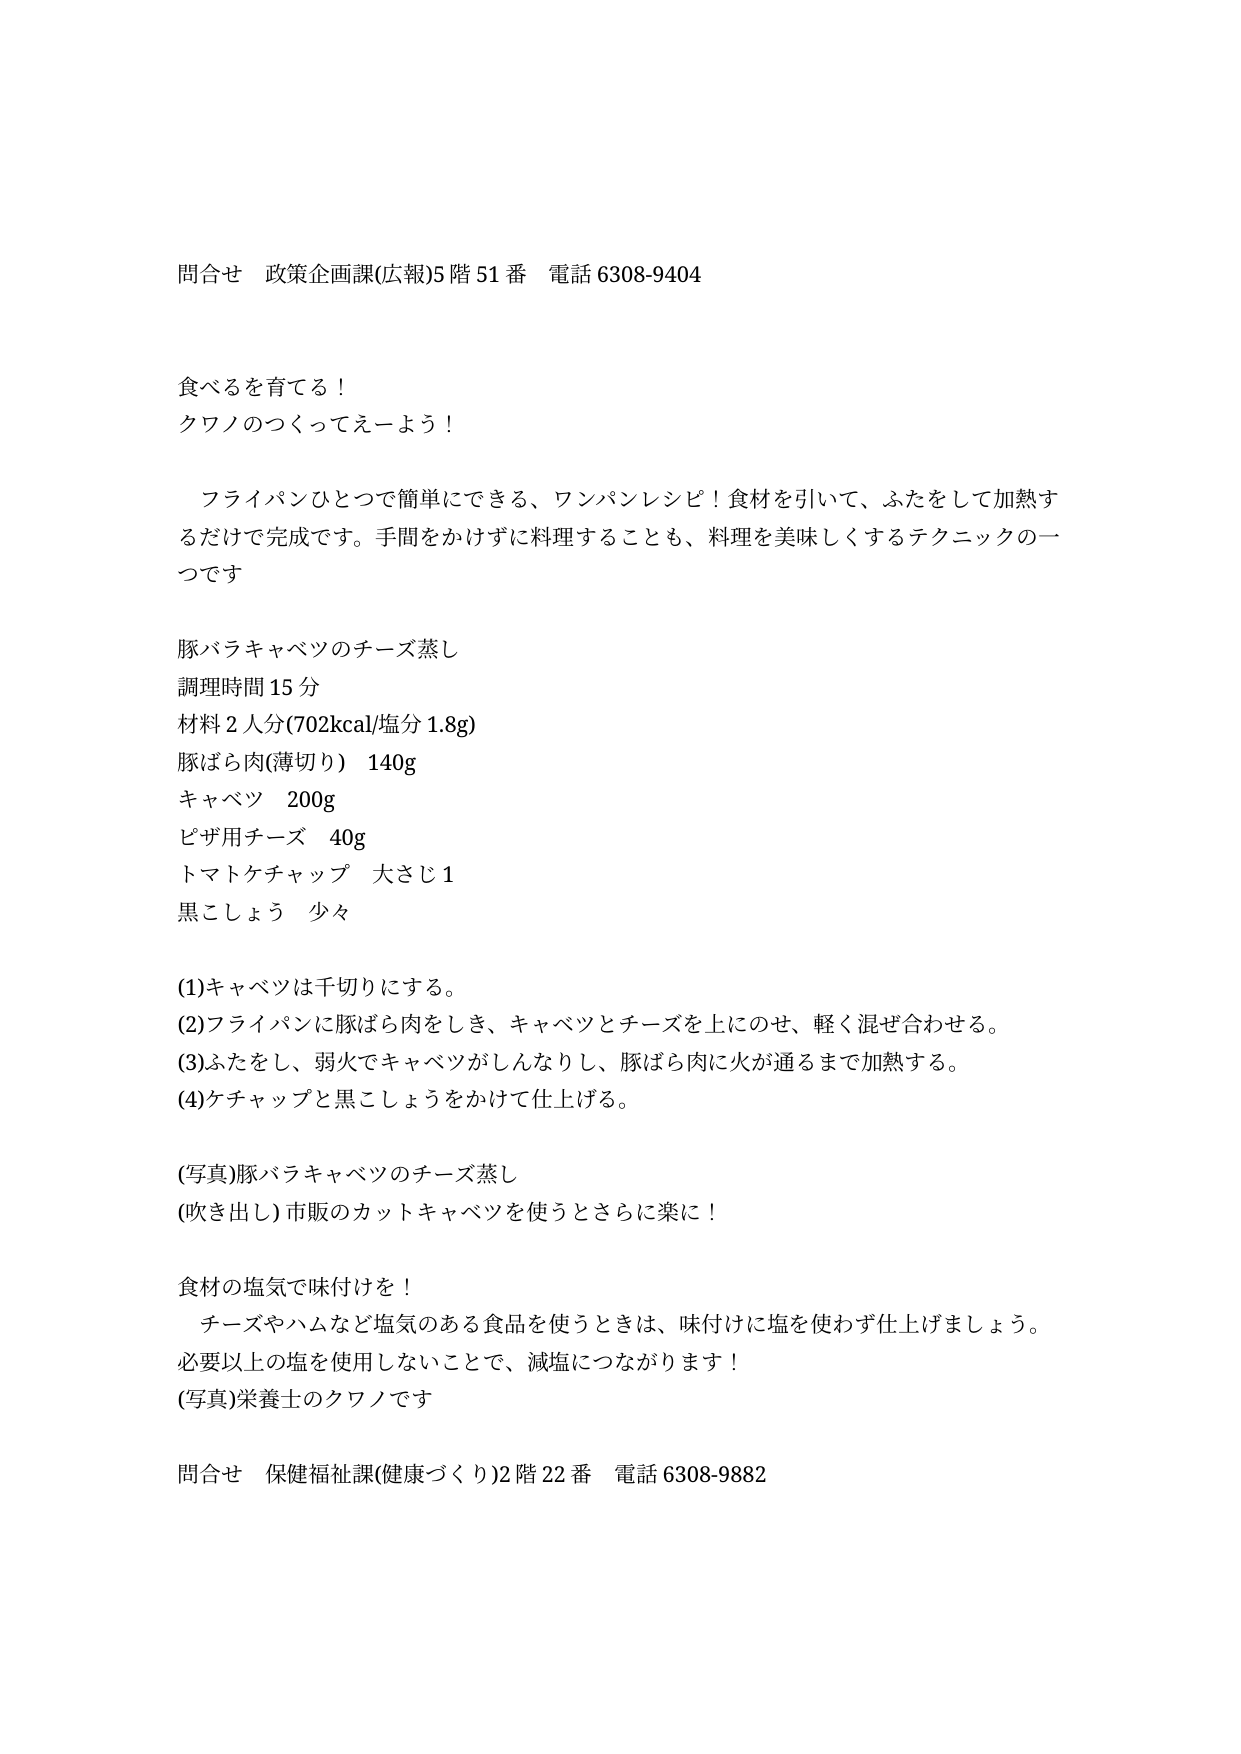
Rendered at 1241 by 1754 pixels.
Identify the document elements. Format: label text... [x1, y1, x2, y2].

text フライパンひとつで簡単にできる、ワンパンレシピ！食材を引いて、ふたをして加熱するだけで完成です。手間をかけずに料理することも、料理を美味しくするテクニックの一つです [177, 479, 1063, 592]
text 問合せ 保健福祉課(健康づくり)2階22番 電話6308-9882 [177, 1454, 1063, 1492]
text 食べるを育てる！ [177, 367, 1063, 404]
text (吹き出し) 市販のカットキャベツを使うとさらに楽に！ [177, 1192, 1063, 1229]
text ピザ用チーズ 40g [177, 817, 1063, 854]
text 材料2人分(702kcal/塩分1.8g) [177, 704, 1063, 742]
text トマトケチャップ 大さじ1 [177, 854, 1063, 892]
text キャベツ 200g [177, 779, 1063, 817]
text (3)ふたをし、弱火でキャベツがしんなりし、豚ばら肉に火が通るまで加熱する。 [177, 1042, 1063, 1079]
text (写真)豚バラキャベツのチーズ蒸し [177, 1154, 1063, 1192]
text クワノのつくってえーよう！ [177, 404, 1063, 442]
text 問合せ 政策企画課(広報)5階51番 電話6308-9404 [177, 254, 1063, 292]
text 豚バラキャベツのチーズ蒸し [177, 629, 1063, 667]
text チーズやハムなど塩気のある食品を使うときは、味付けに塩を使わず仕上げましょう。必要以上の塩を使用しないことで、減塩につながります！ [177, 1304, 1063, 1379]
text (写真)栄養士のクワノです [177, 1379, 1063, 1417]
text (1)キャベツは千切りにする。 [177, 967, 1063, 1004]
text (2)フライパンに豚ばら肉をしき、キャベツとチーズを上にのせ、軽く混ぜ合わせる。 [177, 1004, 1063, 1042]
text 黒こしょう 少々 [177, 892, 1063, 929]
text 食材の塩気で味付けを！ [177, 1267, 1063, 1304]
text 豚ばら肉(薄切り) 140g [177, 742, 1063, 779]
text (4)ケチャップと黒こしょうをかけて仕上げる。 [177, 1079, 1063, 1117]
text 調理時間15分 [177, 667, 1063, 704]
